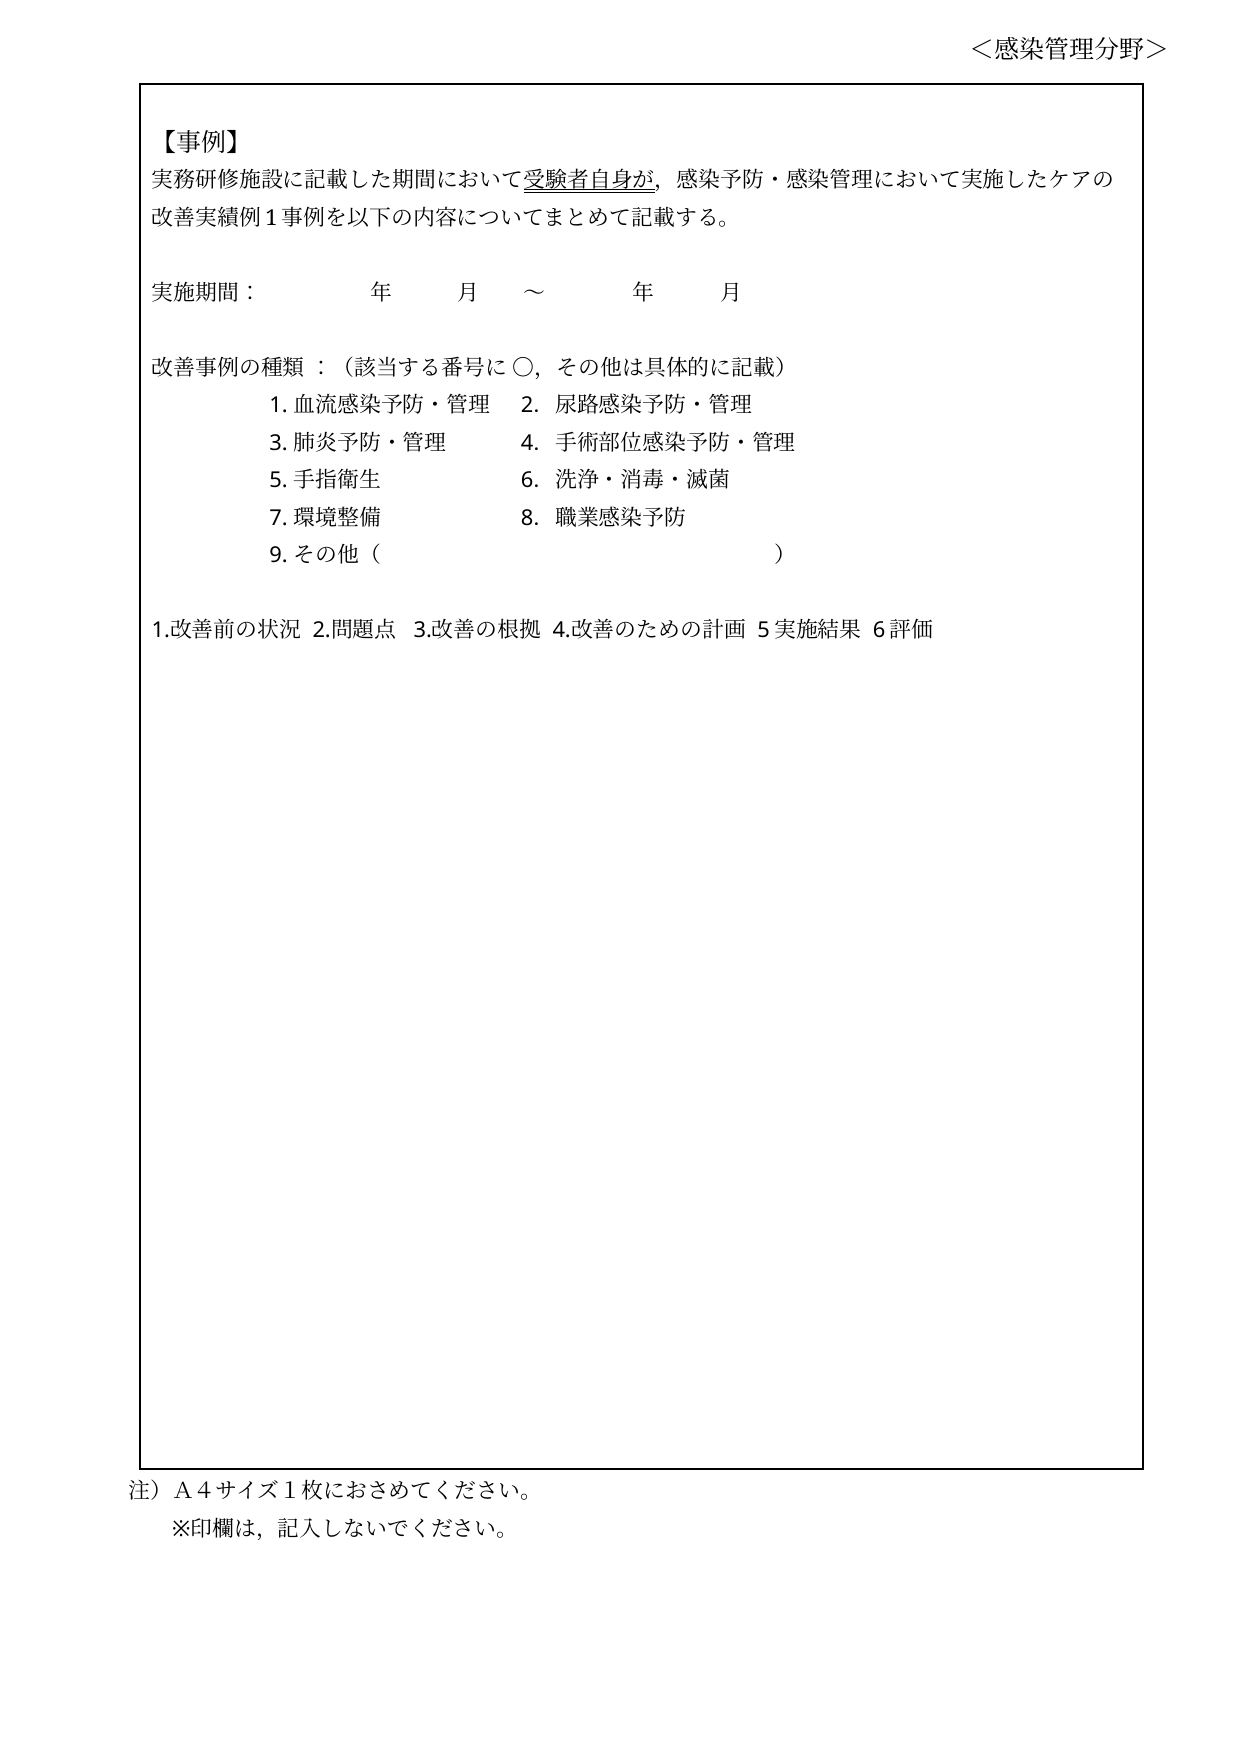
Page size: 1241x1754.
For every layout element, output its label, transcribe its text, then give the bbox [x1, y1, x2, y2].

text 注）Ａ４サイズ１枚におさめてください。 [128, 1470, 1163, 1508]
text ※印欄は，記入しないでください。 [128, 1508, 1163, 1545]
table_header 【事例】 実務研修施設に記載した期間において受験者自身が，感染予防・感染管理において実施したケアの 改善実績例1事例を以下の内容についてまとめて記載する。 実施期間： 年 月 ～ 年 月 改善事例の種類 ：（該当する番号に 〇，その他は具体的に記載） 1. 血流感染予防・管理 2．尿路感染予防・管理 3. 肺炎予防・管理 4．手術部位感染予防・管理 5. 手指衛生 6．洗浄・消毒・滅菌 7. 環境整備 8．職業感染予防 9. その他（ ） 1.改善前の状況 2.問題点 3.改善の根拠 4.改善のための計画 5実施結果 6評価 [141, 85, 1142, 1468]
